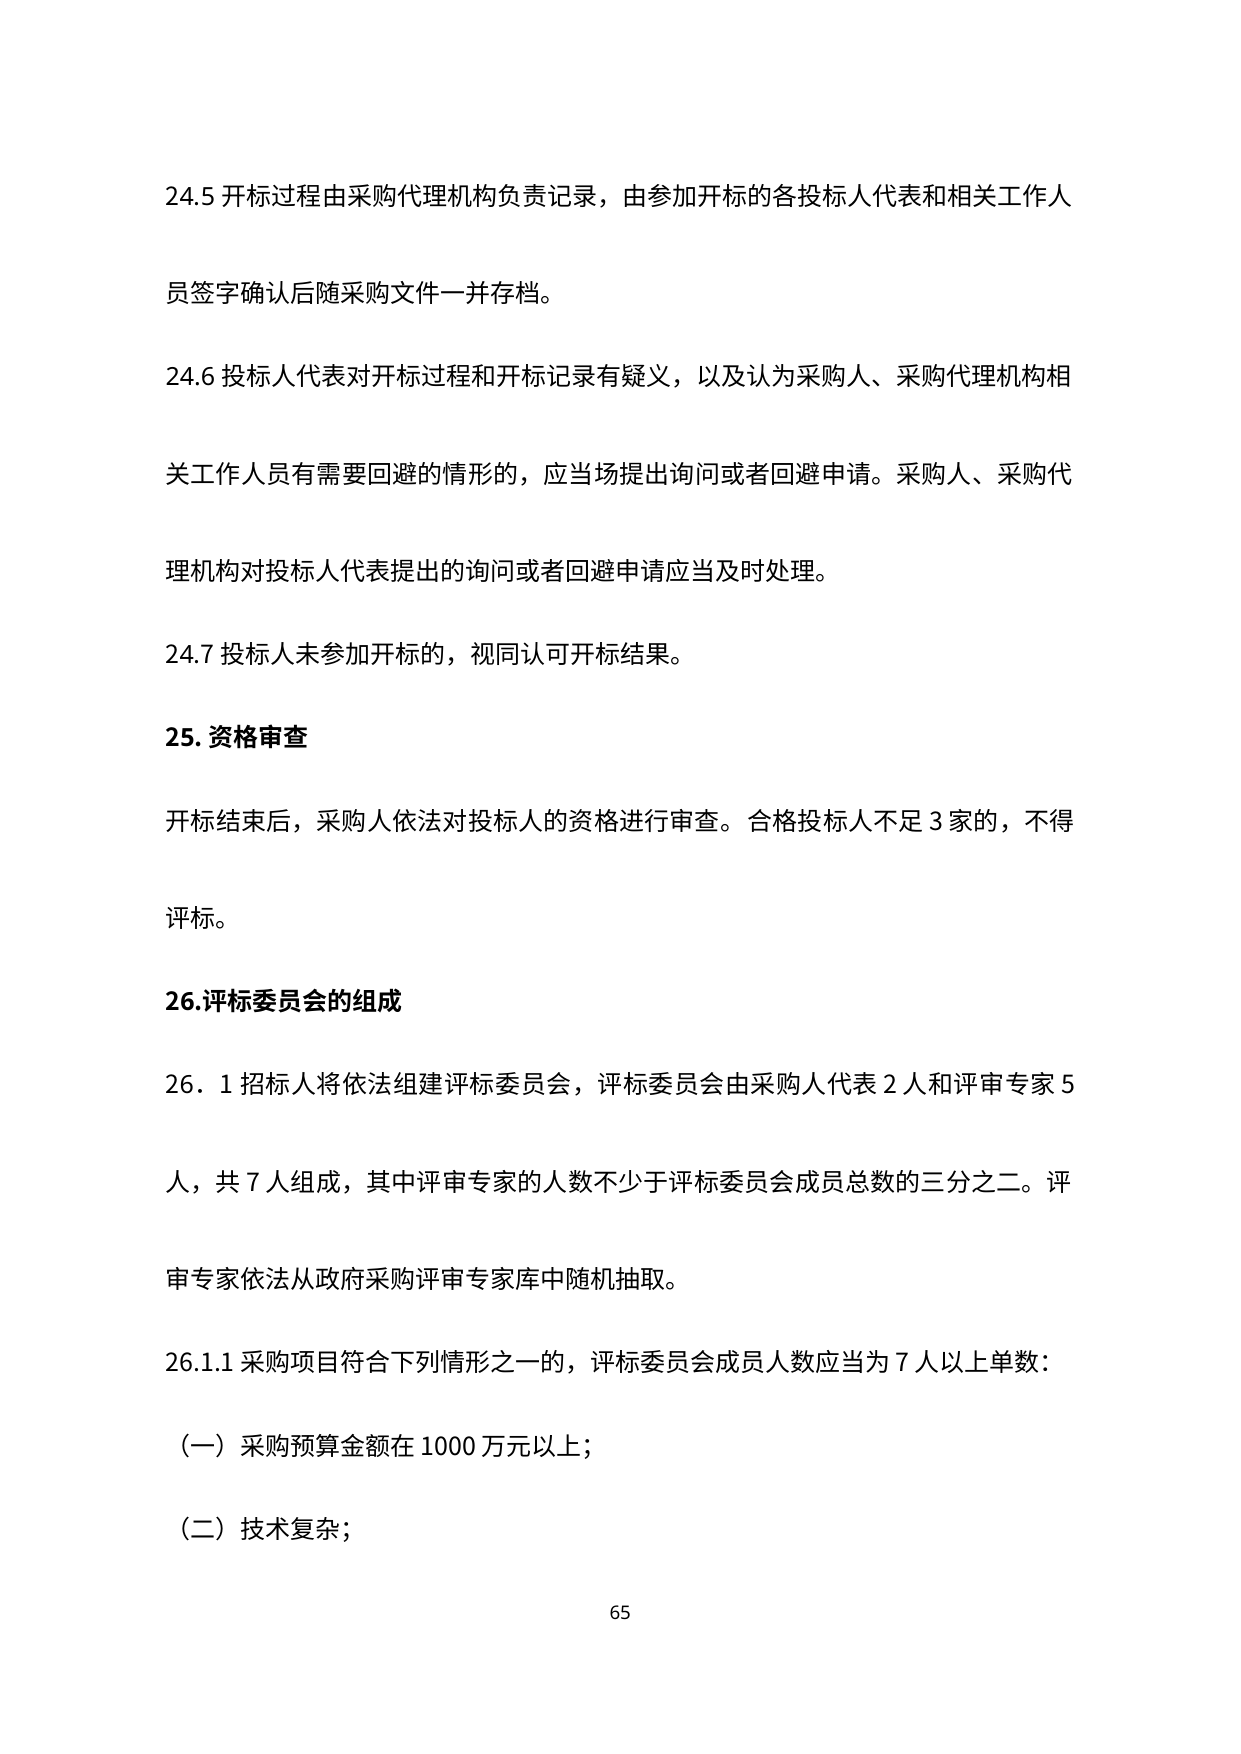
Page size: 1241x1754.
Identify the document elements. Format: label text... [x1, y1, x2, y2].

text 26．1 招标人将依法组建评标委员会，评标委员会由采购人代表2人和评审专家5人，共7人组成，其中评审专家的人数不少于评标委员会成员总数的三分之二。评审专家依法从政府采购评审专家库中随机抽取。 [165, 1050, 1075, 1310]
text 24.7 投标人未参加开标的，视同认可开标结果。 [165, 620, 1075, 685]
text 26.1.1 采购项目符合下列情形之一的，评标委员会成员人数应当为7人以上单数： [165, 1328, 1075, 1393]
text 开标结束后，采购人依法对投标人的资格进行审查。合格投标人不足3家的，不得评标。 [165, 787, 1075, 949]
text 24.6 投标人代表对开标过程和开标记录有疑义，以及认为采购人、采购代理机构相关工作人员有需要回避的情形的，应当场提出询问或者回避申请。采购人、采购代理机构对投标人代表提出的询问或者回避申请应当及时处理。 [165, 342, 1075, 602]
text （一）采购预算金额在1000万元以上； [165, 1412, 1075, 1477]
text （二）技术复杂； [165, 1495, 1075, 1560]
text 24.5 开标过程由采购代理机构负责记录，由参加开标的各投标人代表和相关工作人员签字确认后随采购文件一并存档。 [165, 162, 1075, 324]
text 25. 资格审查 [165, 703, 1075, 768]
text 26.评标委员会的组成 [165, 967, 1075, 1032]
